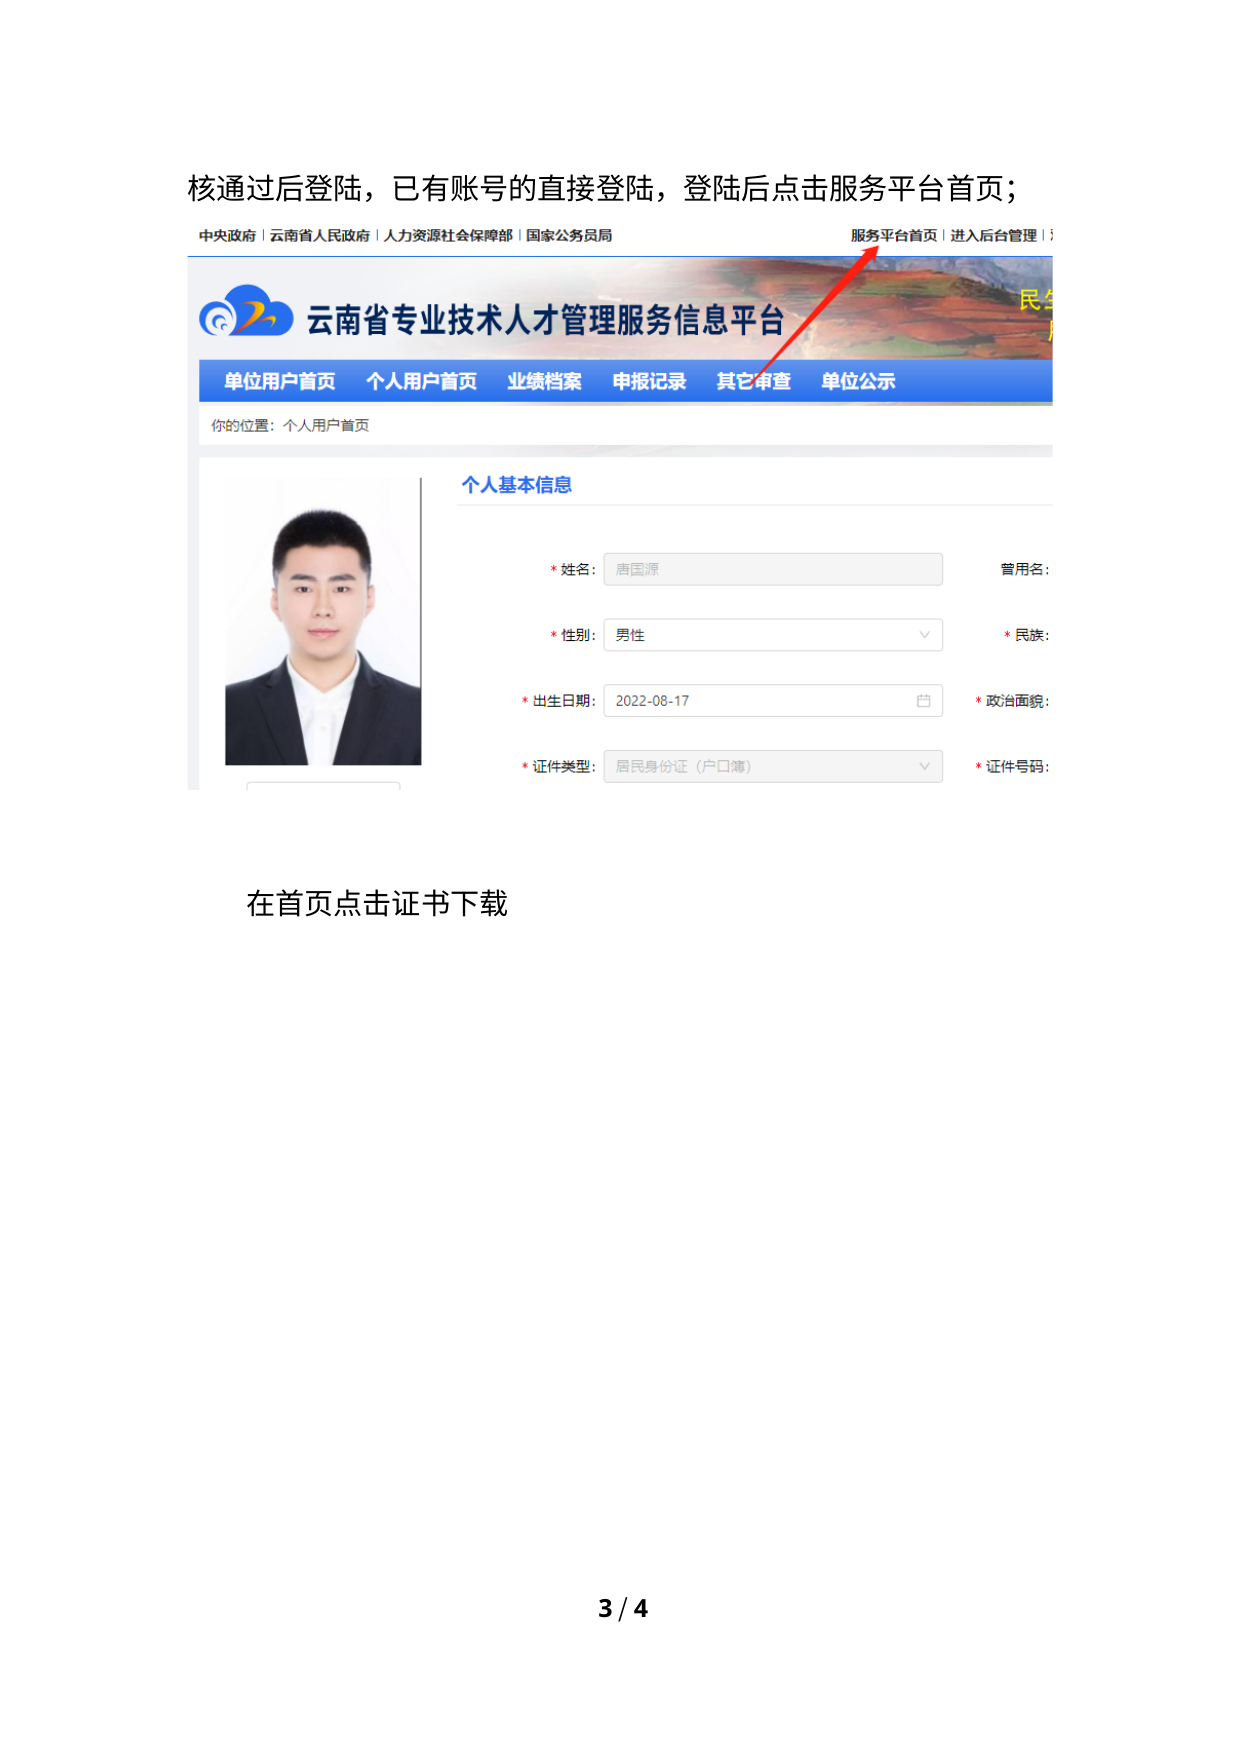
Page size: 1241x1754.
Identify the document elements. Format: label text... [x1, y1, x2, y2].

picture [187, 219, 1053, 790]
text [187, 154, 1053, 219]
text 在首页点击证书下载 [187, 869, 1053, 934]
